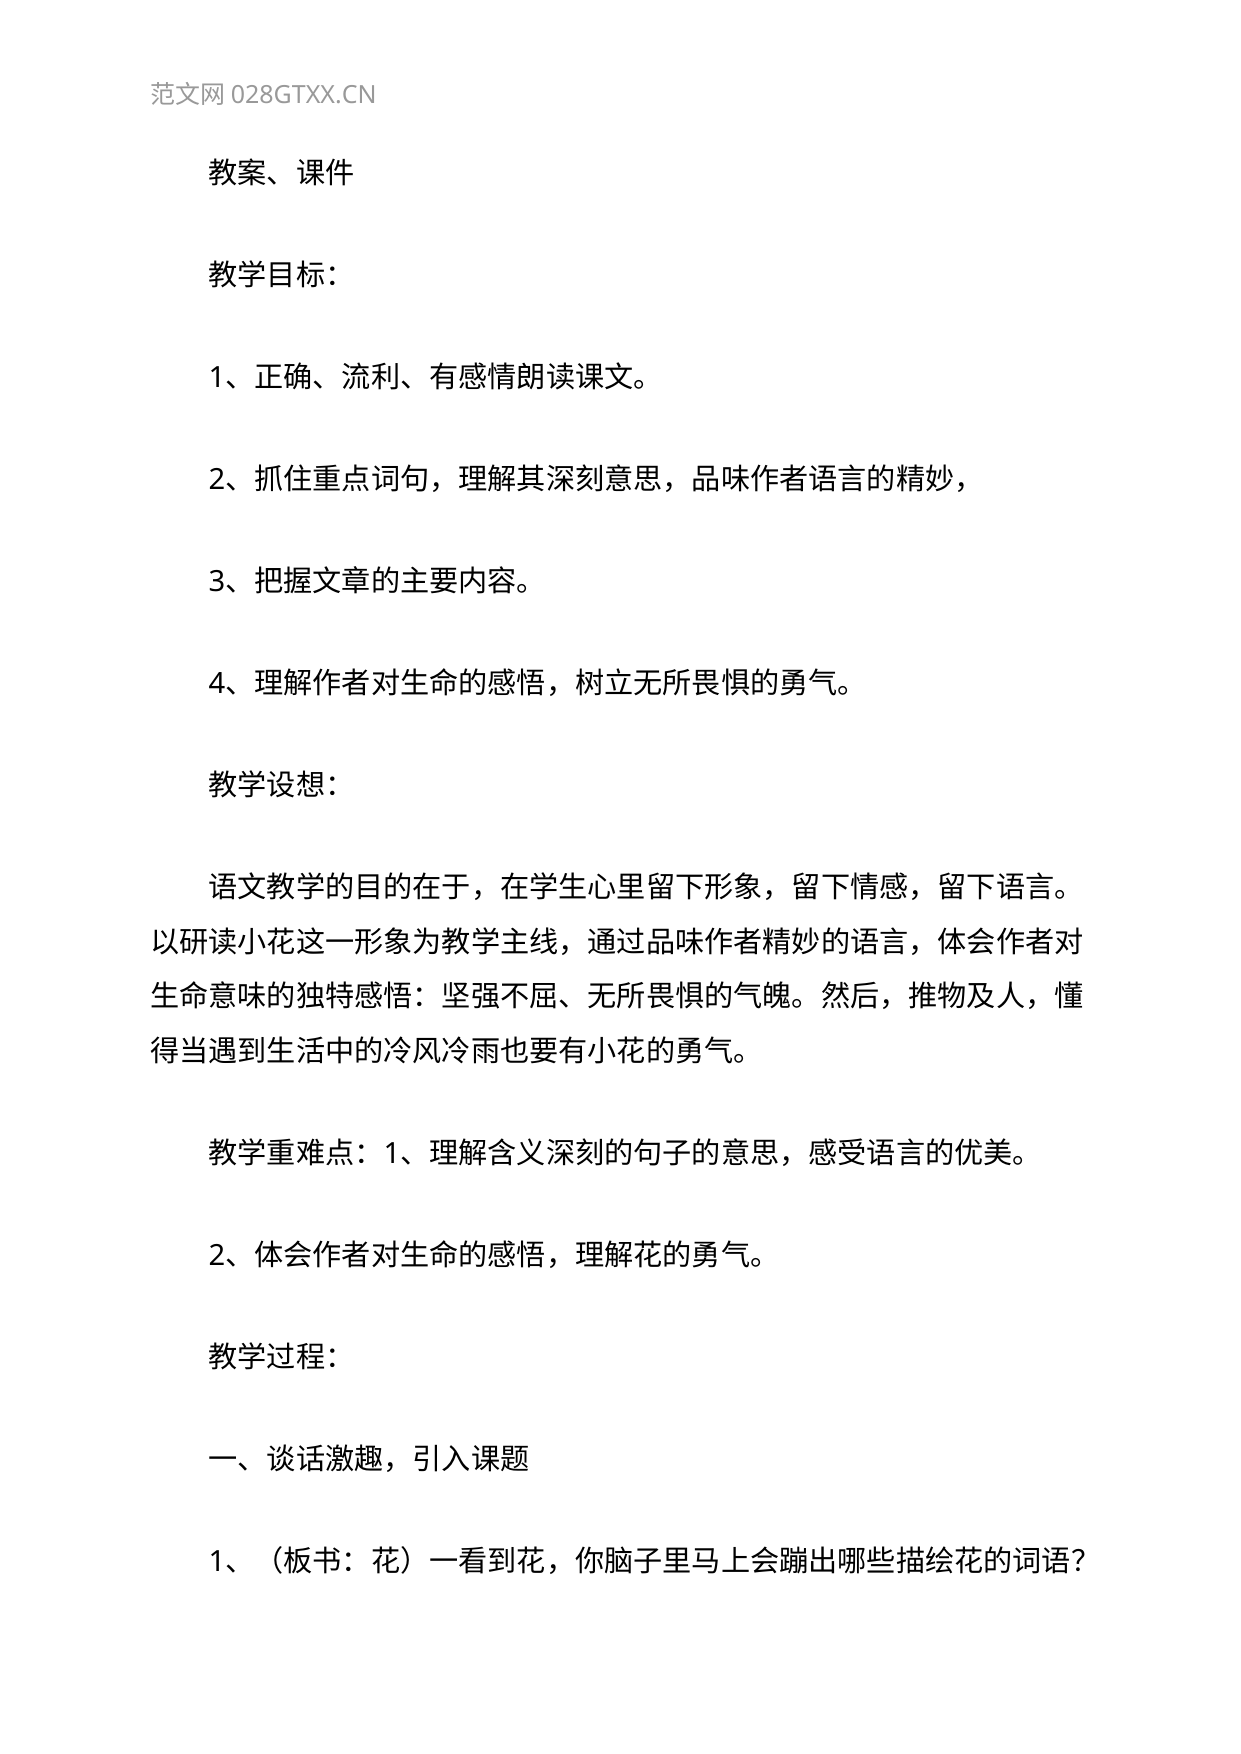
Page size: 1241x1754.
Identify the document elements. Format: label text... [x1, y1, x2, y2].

text 教学目标： [150, 252, 1090, 294]
text 4、理解作者对生命的感悟，树立无所畏惧的勇气。 [150, 659, 1090, 702]
text 教案、课件 [150, 150, 1090, 192]
text 教学设想： [150, 761, 1090, 804]
text 一、谈话激趣，引入课题 [150, 1435, 1090, 1478]
text 教学过程： [150, 1334, 1090, 1376]
text 2、体会作者对生命的感悟，理解花的勇气。 [150, 1232, 1090, 1274]
text 3、把握文章的主要内容。 [150, 557, 1090, 600]
text 1、正确、流利、有感情朗读课文。 [150, 353, 1090, 396]
text 语文教学的目的在于，在学生心里留下形象，留下情感，留下语言。以研读小花这一形象为教学主线，通过品味作者精妙的语言，体会作者对生命意味的独特感悟：坚强不屈、无所畏惧的气魄。然后，推物及人，懂得当遇到生活中的冷风冷雨也要有小花的勇气。 [150, 863, 1090, 1070]
text 教学重难点：1、理解含义深刻的句子的意思，感受语言的优美。 [150, 1130, 1090, 1172]
text 2、抓住重点词句，理解其深刻意思，品味作者语言的精妙， [150, 456, 1090, 498]
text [150, 1537, 1090, 1579]
